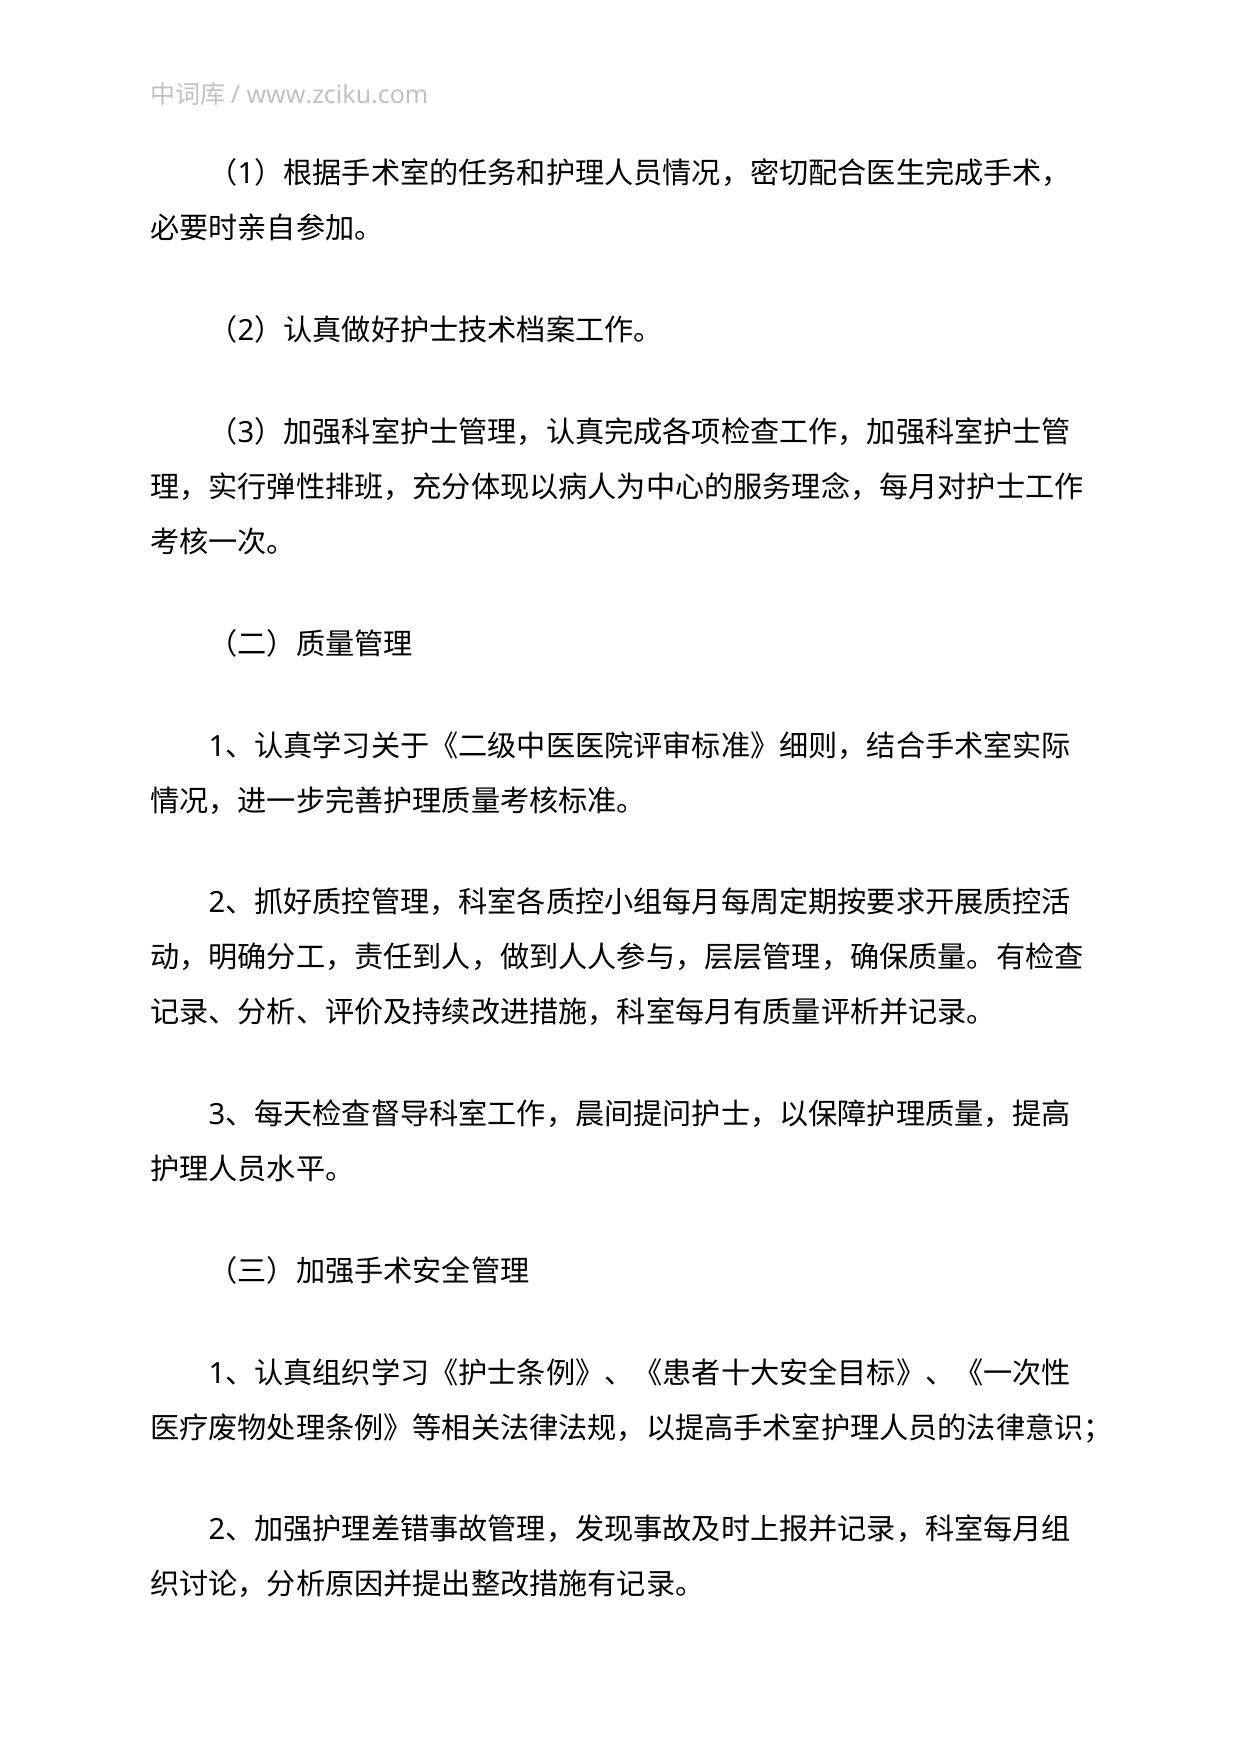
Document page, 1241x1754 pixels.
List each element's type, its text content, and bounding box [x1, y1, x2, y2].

text 1、认真学习关于《二级中医医院评审标准》细则，结合手术室实际情况，进一步完善护理质量考核标准。 [150, 722, 1090, 819]
text 2、抓好质控管理，科室各质控小组每月每周定期按要求开展质控活动，明确分工，责任到人，做到人人参与，层层管理，确保质量。有检查记录、分析、评价及持续改进措施，科室每月有质量评析并记录。 [150, 879, 1090, 1031]
text 3、每天检查督导科室工作，晨间提问护士，以保障护理质量，提高护理人员水平。 [150, 1091, 1090, 1188]
text （1）根据手术室的任务和护理人员情况，密切配合医生完成手术，必要时亲自参加。 [150, 150, 1090, 247]
text 1、认真组织学习《护士条例》、《患者十大安全目标》、《一次性医疗废物处理条例》等相关法律法规，以提高手术室护理人员的法律意识； [150, 1349, 1090, 1446]
text 2、加强护理差错事故管理，发现事故及时上报并记录，科室每月组织讨论，分析原因并提出整改措施有记录。 [150, 1506, 1090, 1603]
text （3）加强科室护士管理，认真完成各项检查工作，加强科室护士管理，实行弹性排班，充分体现以病人为中心的服务理念，每月对护士工作考核一次。 [150, 409, 1090, 561]
text （二）质量管理 [150, 620, 1090, 663]
text （三）加强手术安全管理 [150, 1247, 1090, 1290]
text （2）认真做好护士技术档案工作。 [150, 307, 1090, 349]
